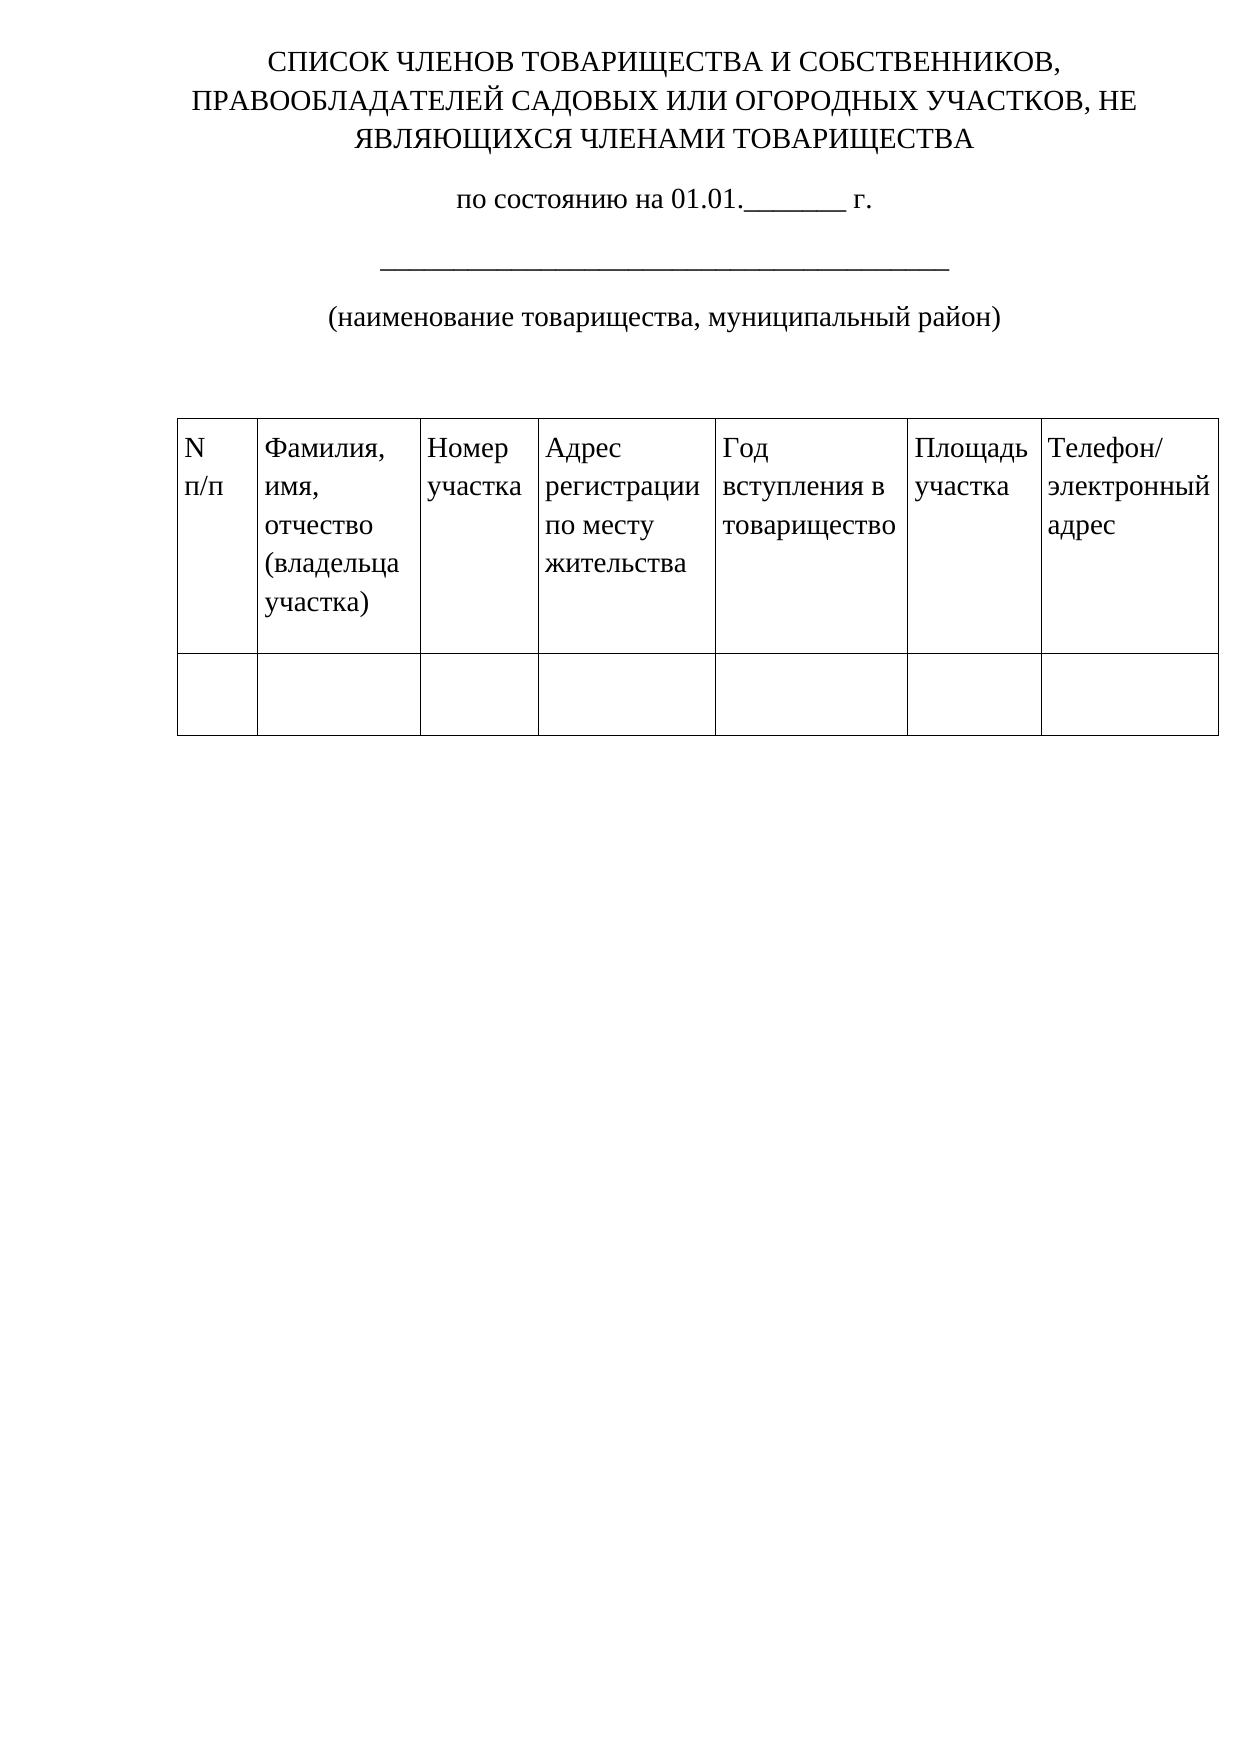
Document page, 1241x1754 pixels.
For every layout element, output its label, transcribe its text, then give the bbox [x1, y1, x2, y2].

table_header N п/п [178, 419, 257, 653]
text _______________________________________ [177, 240, 1152, 274]
table_header Год вступления в товарищество [716, 419, 907, 653]
table_header Телефон/ электронный адрес [1042, 419, 1218, 653]
table_cell [178, 654, 257, 735]
text по состоянию на 01.01._______ г. [177, 181, 1152, 214]
text (наименование товарищества, муниципальный район) [177, 299, 1152, 333]
table_header Фамилия, имя, отчество (владельца участка) [258, 419, 420, 653]
table_header Номер участка [421, 419, 538, 653]
table_header Площадь участка [908, 419, 1041, 653]
table_cell [716, 654, 907, 735]
table_cell [539, 654, 715, 735]
table_cell [421, 654, 538, 735]
table_cell [908, 654, 1041, 735]
table_header Адрес регистрации по месту жительства [539, 419, 715, 653]
table_cell [1042, 654, 1218, 735]
table_cell [258, 654, 420, 735]
text СПИСОК ЧЛЕНОВ ТОВАРИЩЕСТВА И СОБСТВЕННИКОВ, ПРАВООБЛАДАТЕЛЕЙ САДОВЫХ ИЛИ ОГОРОДНЫХ УЧАСТКОВ, НЕ ЯВЛЯЮЩИХСЯ ЧЛЕНАМИ ТОВАРИЩЕСТВА [177, 44, 1152, 155]
